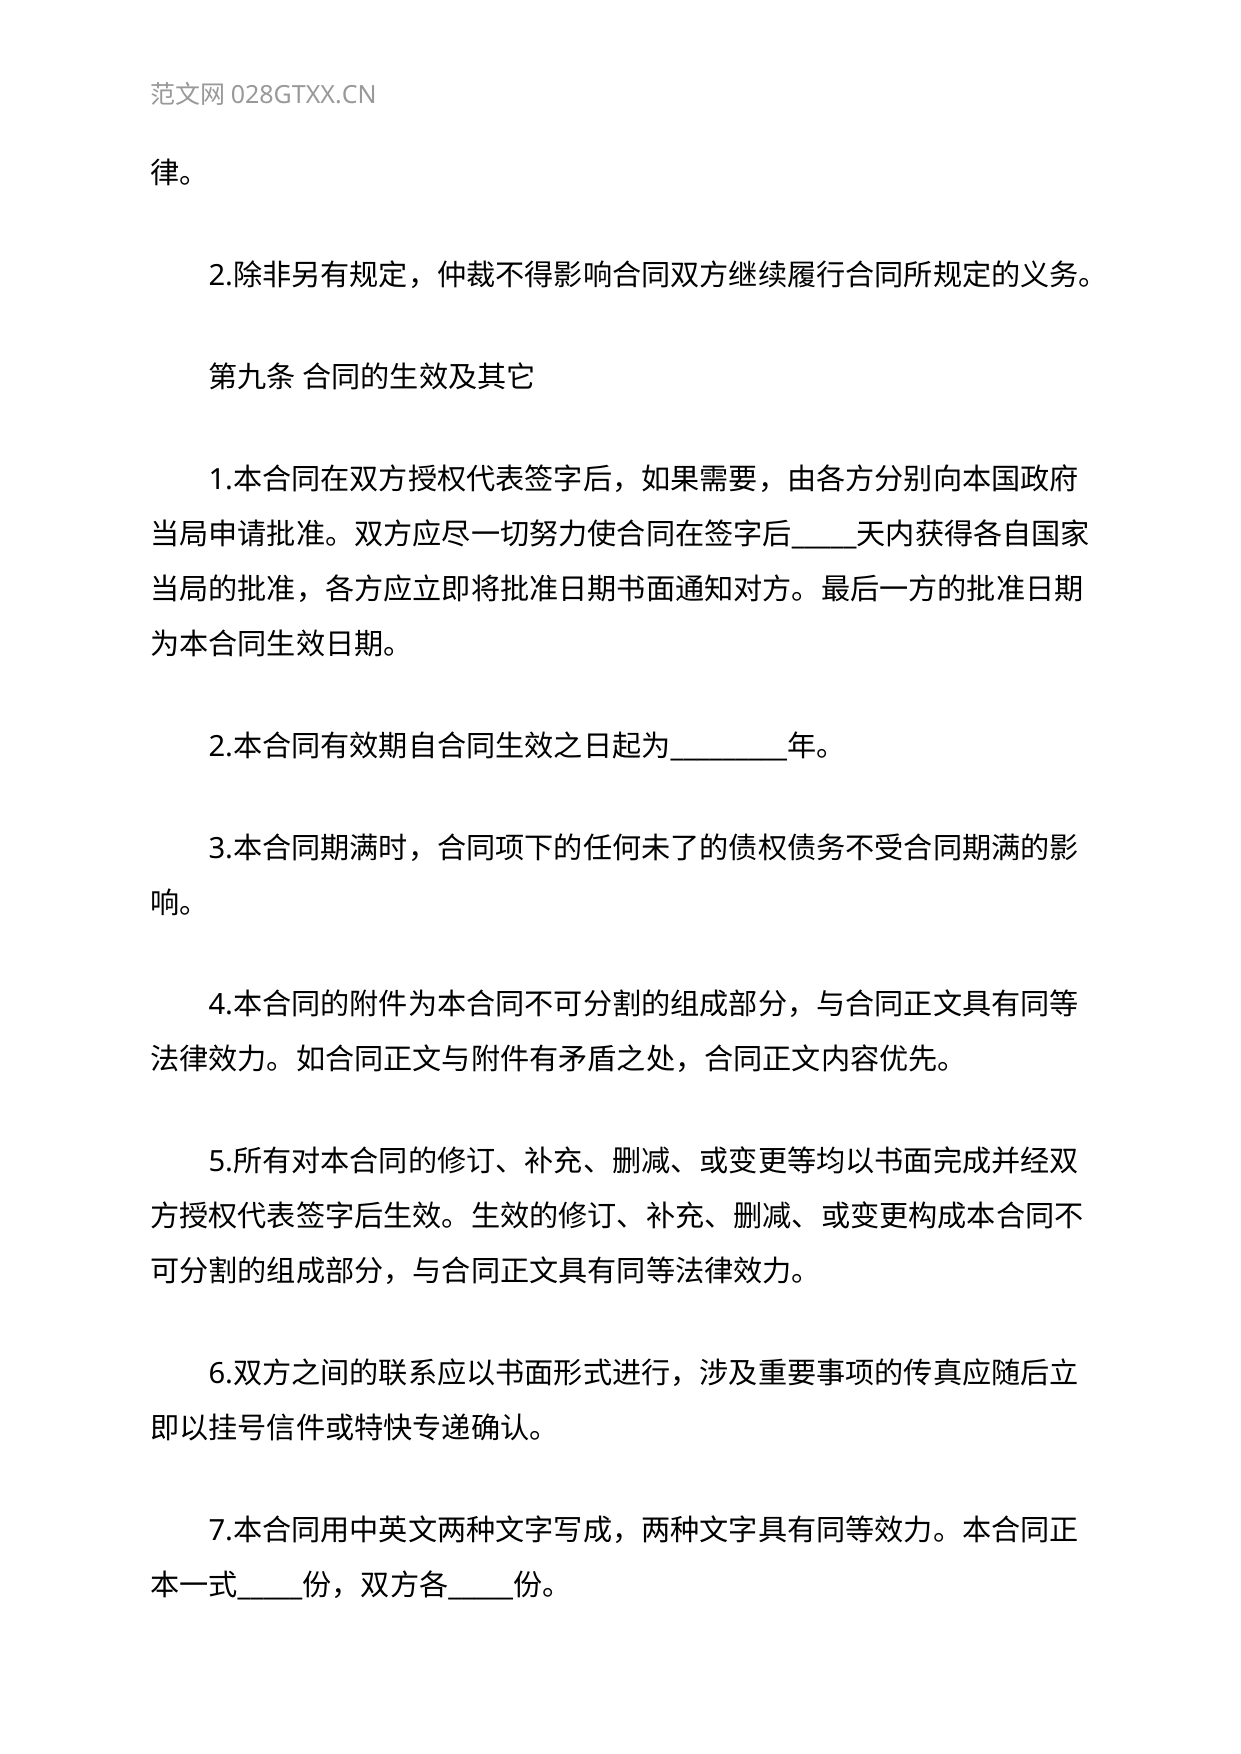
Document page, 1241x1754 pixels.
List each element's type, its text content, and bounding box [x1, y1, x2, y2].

text 2.本合同有效期自合同生效之日起为_________年。 [150, 722, 1090, 764]
text 6.双方之间的联系应以书面形式进行，涉及重要事项的传真应随后立即以挂号信件或特快专递确认。 [150, 1349, 1090, 1447]
text 第九条 合同的生效及其它 [150, 354, 1090, 396]
text 2.除非另有规定，仲裁不得影响合同双方继续履行合同所规定的义务。 [150, 252, 1090, 294]
text 5.所有对本合同的修订、补充、删减、或变更等均以书面完成并经双方授权代表签字后生效。生效的修订、补充、删减、或变更构成本合同不可分割的组成部分，与合同正文具有同等法律效力。 [150, 1138, 1090, 1290]
text 1.本合同在双方授权代表签字后，如果需要，由各方分别向本国政府当局申请批准。双方应尽一切努力使合同在签字后_____天内获得各自国家当局的批准，各方应立即将批准日期书面通知对方。最后一方的批准日期为本合同生效日期。 [150, 456, 1090, 663]
text 4.本合同的附件为本合同不可分割的组成部分，与合同正文具有同等法律效力。如合同正文与附件有矛盾之处，合同正文内容优先。 [150, 981, 1090, 1078]
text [150, 150, 1090, 192]
text 7.本合同用中英文两种文字写成，两种文字具有同等效力。本合同正本一式_____份，双方各_____份。 [150, 1506, 1090, 1603]
text 3.本合同期满时，合同项下的任何未了的债权债务不受合同期满的影响。 [150, 824, 1090, 921]
